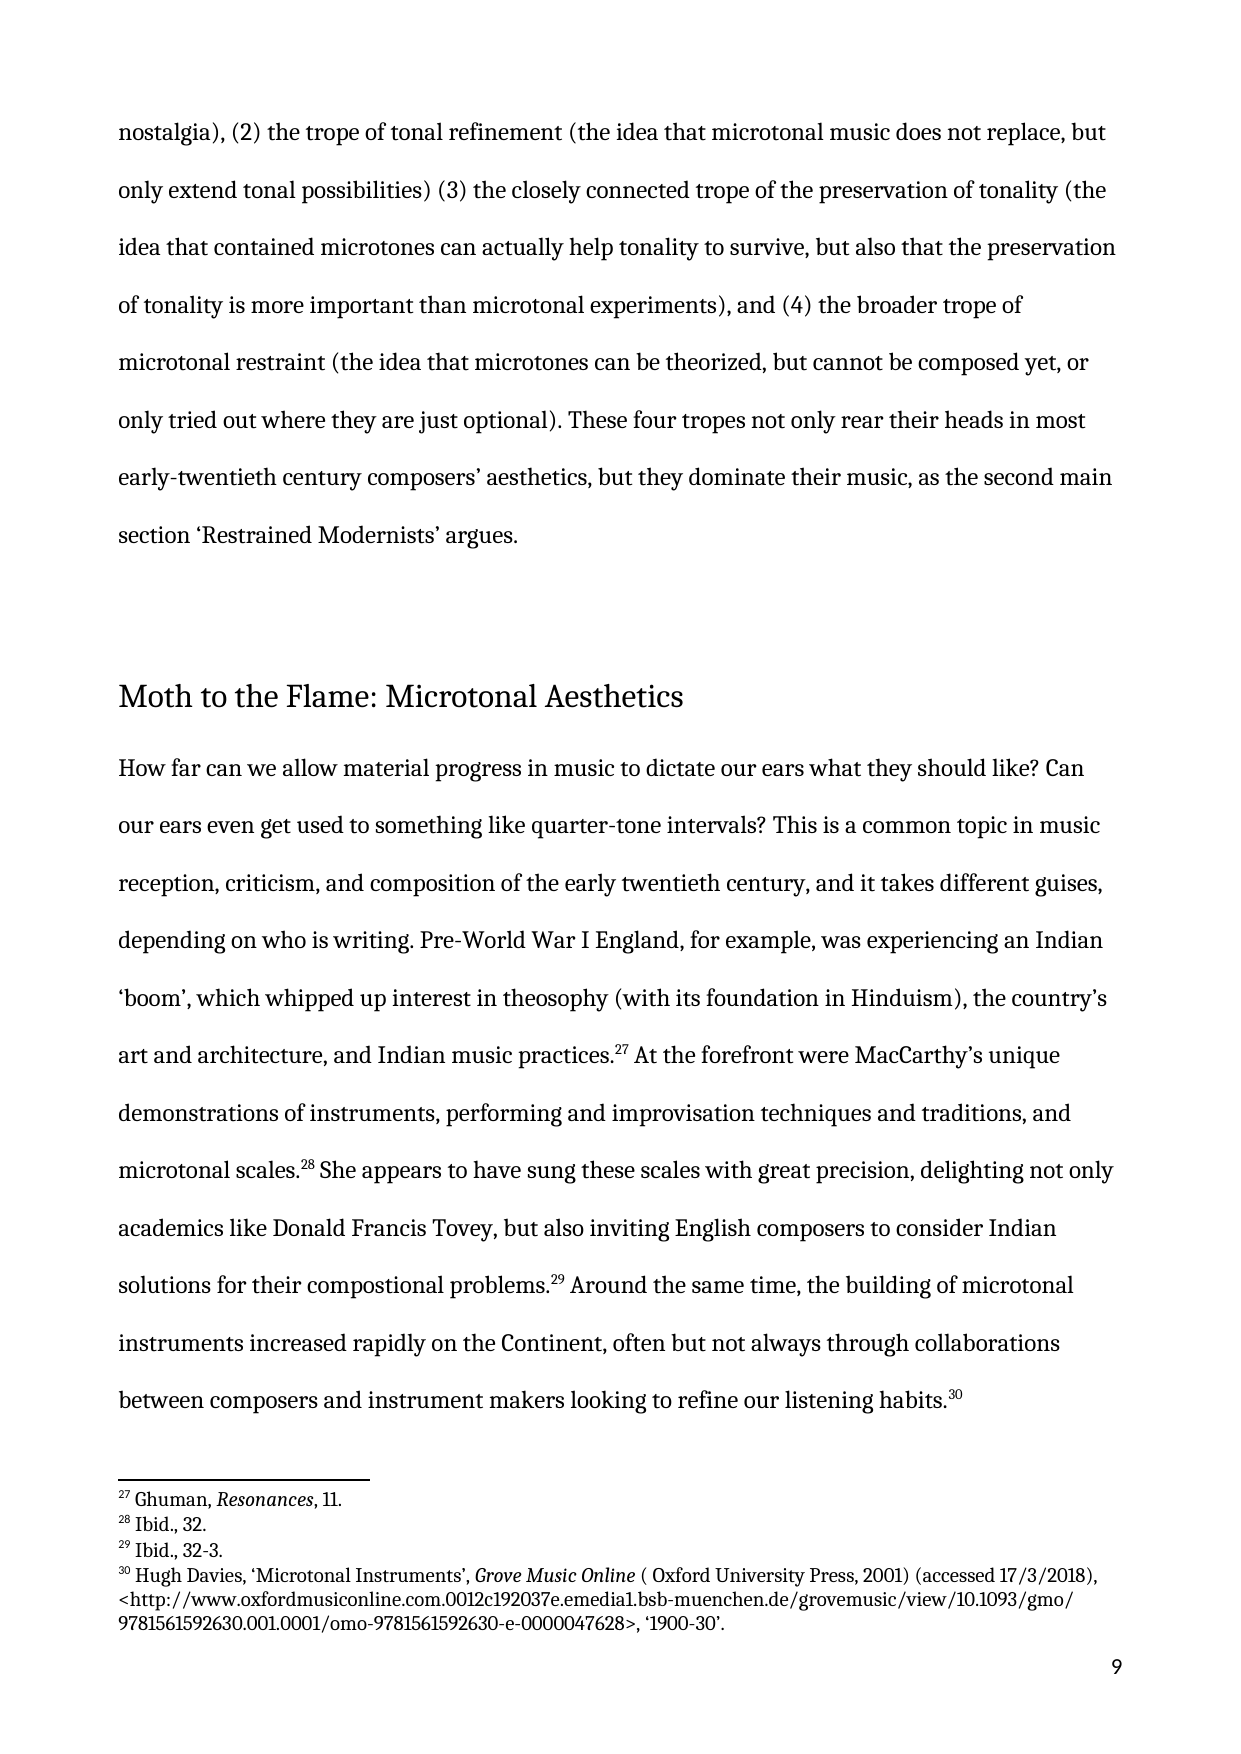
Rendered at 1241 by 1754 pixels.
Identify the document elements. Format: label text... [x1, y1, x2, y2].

subtitle Moth to the Flame: Microtonal Aesthetics [118, 677, 1122, 716]
text How far can we allow material progress in music to dictate our ears what they should like? Can our ears even get used to something like quarter-tone intervals? This is a common topic in music reception, criticism, and composition of the early twentieth century, and it takes different guises, depending on who is writing. Pre-World War I England, for example, was experiencing an Indian ‘boom’, which whipped up interest in theosophy (with its foundation in Hinduism), the country’s art and architecture, and Indian music practices. At the forefront were MacCarthy’s unique demonstrations of instruments, performing and improvisation techniques and traditions, and microtonal scales. She appears to have sung these scales with great precision, delighting not only academics like Donald Francis Tovey, but also inviting English composers to consider Indian solutions for their compostional problems. Around the same time, the building of microtonal instruments increased rapidly on the Continent, often but not always through collaborations between composers and instrument makers looking to refine our listening habits. [118, 754, 1122, 1415]
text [118, 118, 1122, 549]
